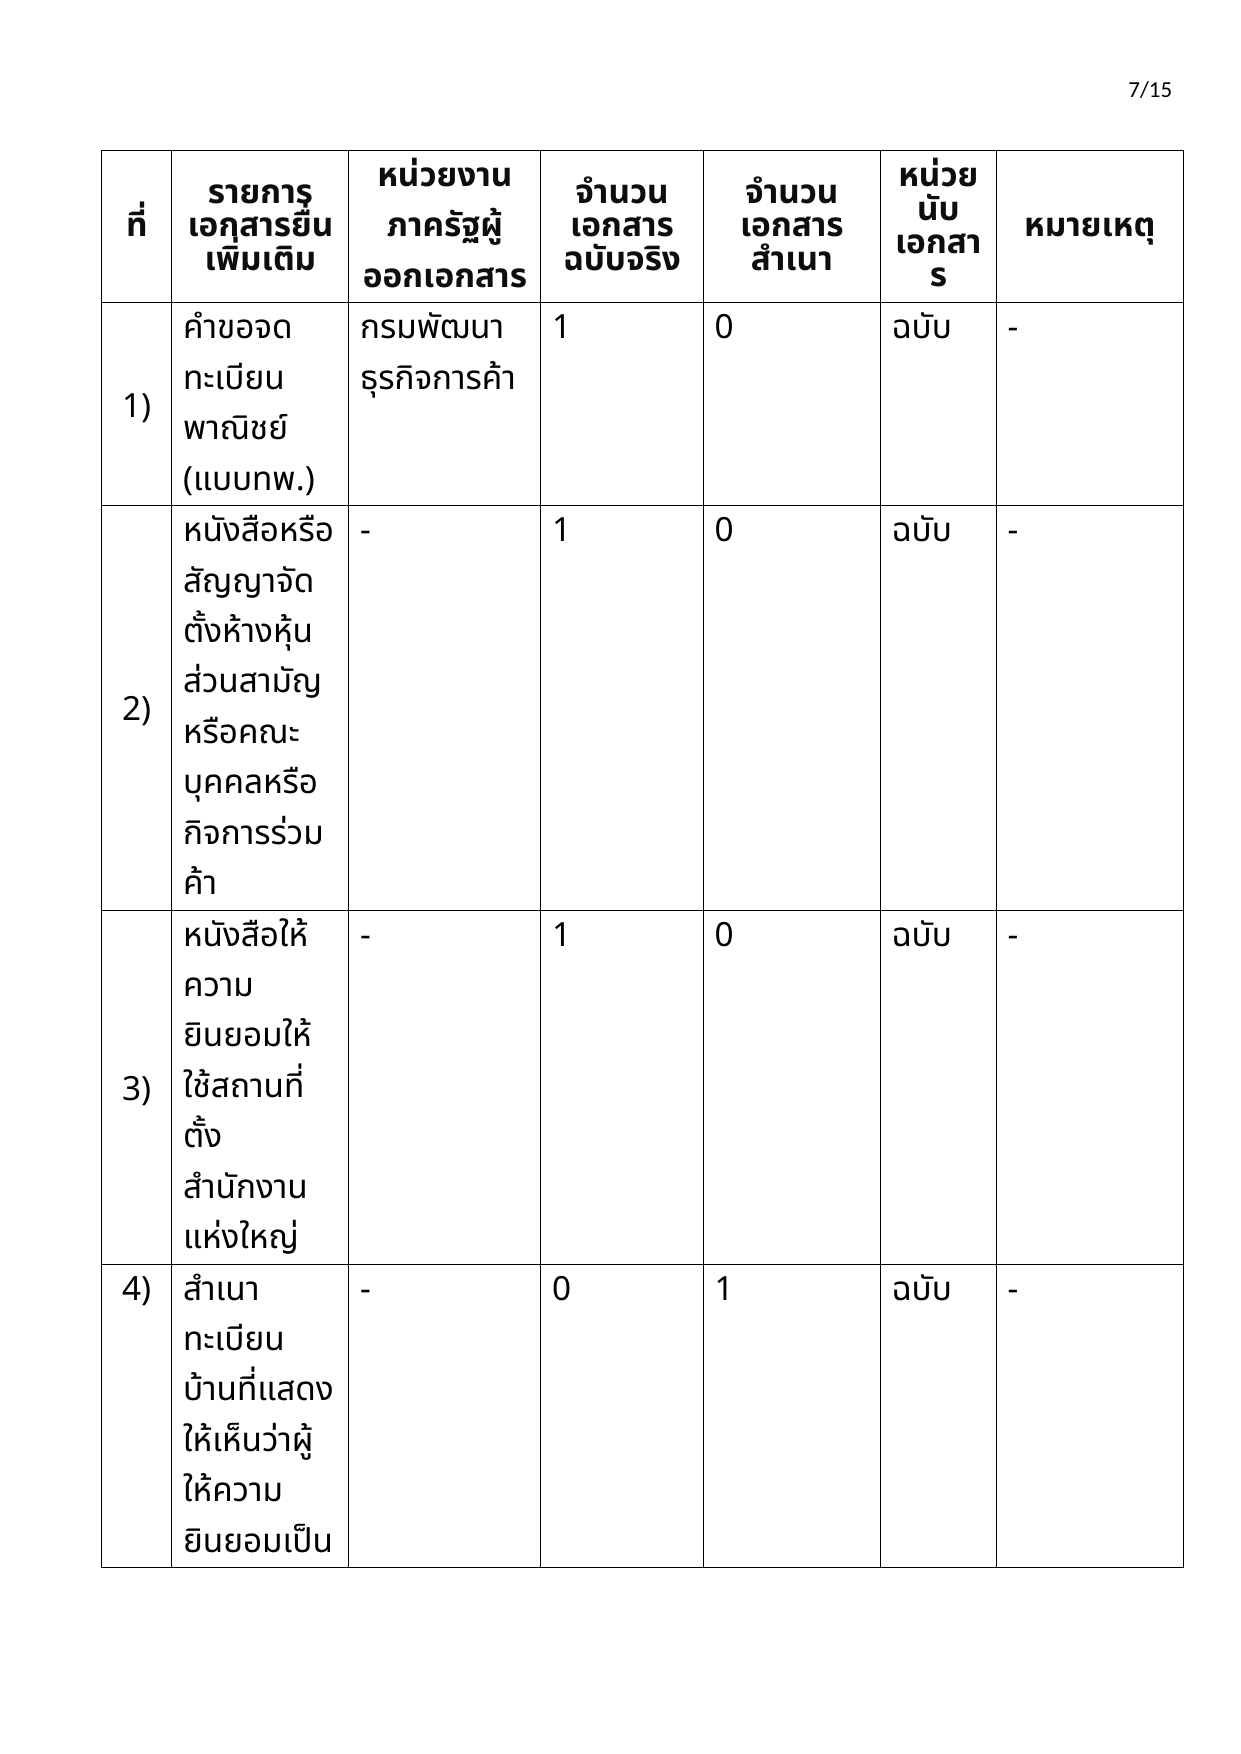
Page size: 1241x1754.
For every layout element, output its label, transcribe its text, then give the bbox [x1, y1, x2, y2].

table_cell 1 [541, 911, 703, 1263]
table_cell - [997, 303, 1183, 505]
table_cell ฉบับ [881, 303, 996, 505]
table_cell ฉบับ [881, 506, 996, 909]
table_header หน่วยงานภาครัฐผู้ออกเอกสาร [349, 151, 540, 302]
table_header รายการเอกสารยื่นเพิ่มเติม [172, 151, 348, 302]
table_header หน่วยนับเอกสาร [881, 151, 996, 302]
table_cell - [997, 506, 1183, 909]
table_cell หนังสือหรือสัญญาจัดตั้งห้างหุ้นส่วนสามัญหรือคณะบุคคลหรือกิจการร่วมค้า [172, 506, 348, 909]
table_cell 3) [102, 911, 171, 1263]
table_cell 0 [704, 911, 880, 1263]
table_cell - [997, 1265, 1183, 1567]
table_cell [172, 1265, 348, 1567]
table_cell 1 [541, 506, 703, 909]
table_cell - [349, 911, 540, 1263]
table_cell 1) [102, 303, 171, 505]
table_cell กรมพัฒนาธุรกิจการค้า [349, 303, 540, 505]
table_cell 2) [102, 506, 171, 909]
table_cell 0 [704, 303, 880, 505]
table_cell - [349, 1265, 540, 1567]
table_header จำนวนเอกสาร สำเนา [704, 151, 880, 302]
table_header ที่ [102, 151, 171, 302]
table_cell 1 [541, 303, 703, 505]
table_header หมายเหตุ [997, 151, 1183, 302]
table_cell คำขอจดทะเบียนพาณิชย์ (แบบทพ.) [172, 303, 348, 505]
table_cell หนังสือให้ความยินยอมให้ใช้สถานที่ตั้งสำนักงานแห่งใหญ่ [172, 911, 348, 1263]
table_cell ฉบับ [881, 1265, 996, 1567]
table_cell 4) [102, 1265, 171, 1567]
table_cell 0 [541, 1265, 703, 1567]
table_header จำนวนเอกสาร ฉบับจริง [541, 151, 703, 302]
table_cell - [997, 911, 1183, 1263]
table_cell 0 [704, 506, 880, 909]
table_cell - [349, 506, 540, 909]
table_cell ฉบับ [881, 911, 996, 1263]
table_cell 1 [704, 1265, 880, 1567]
